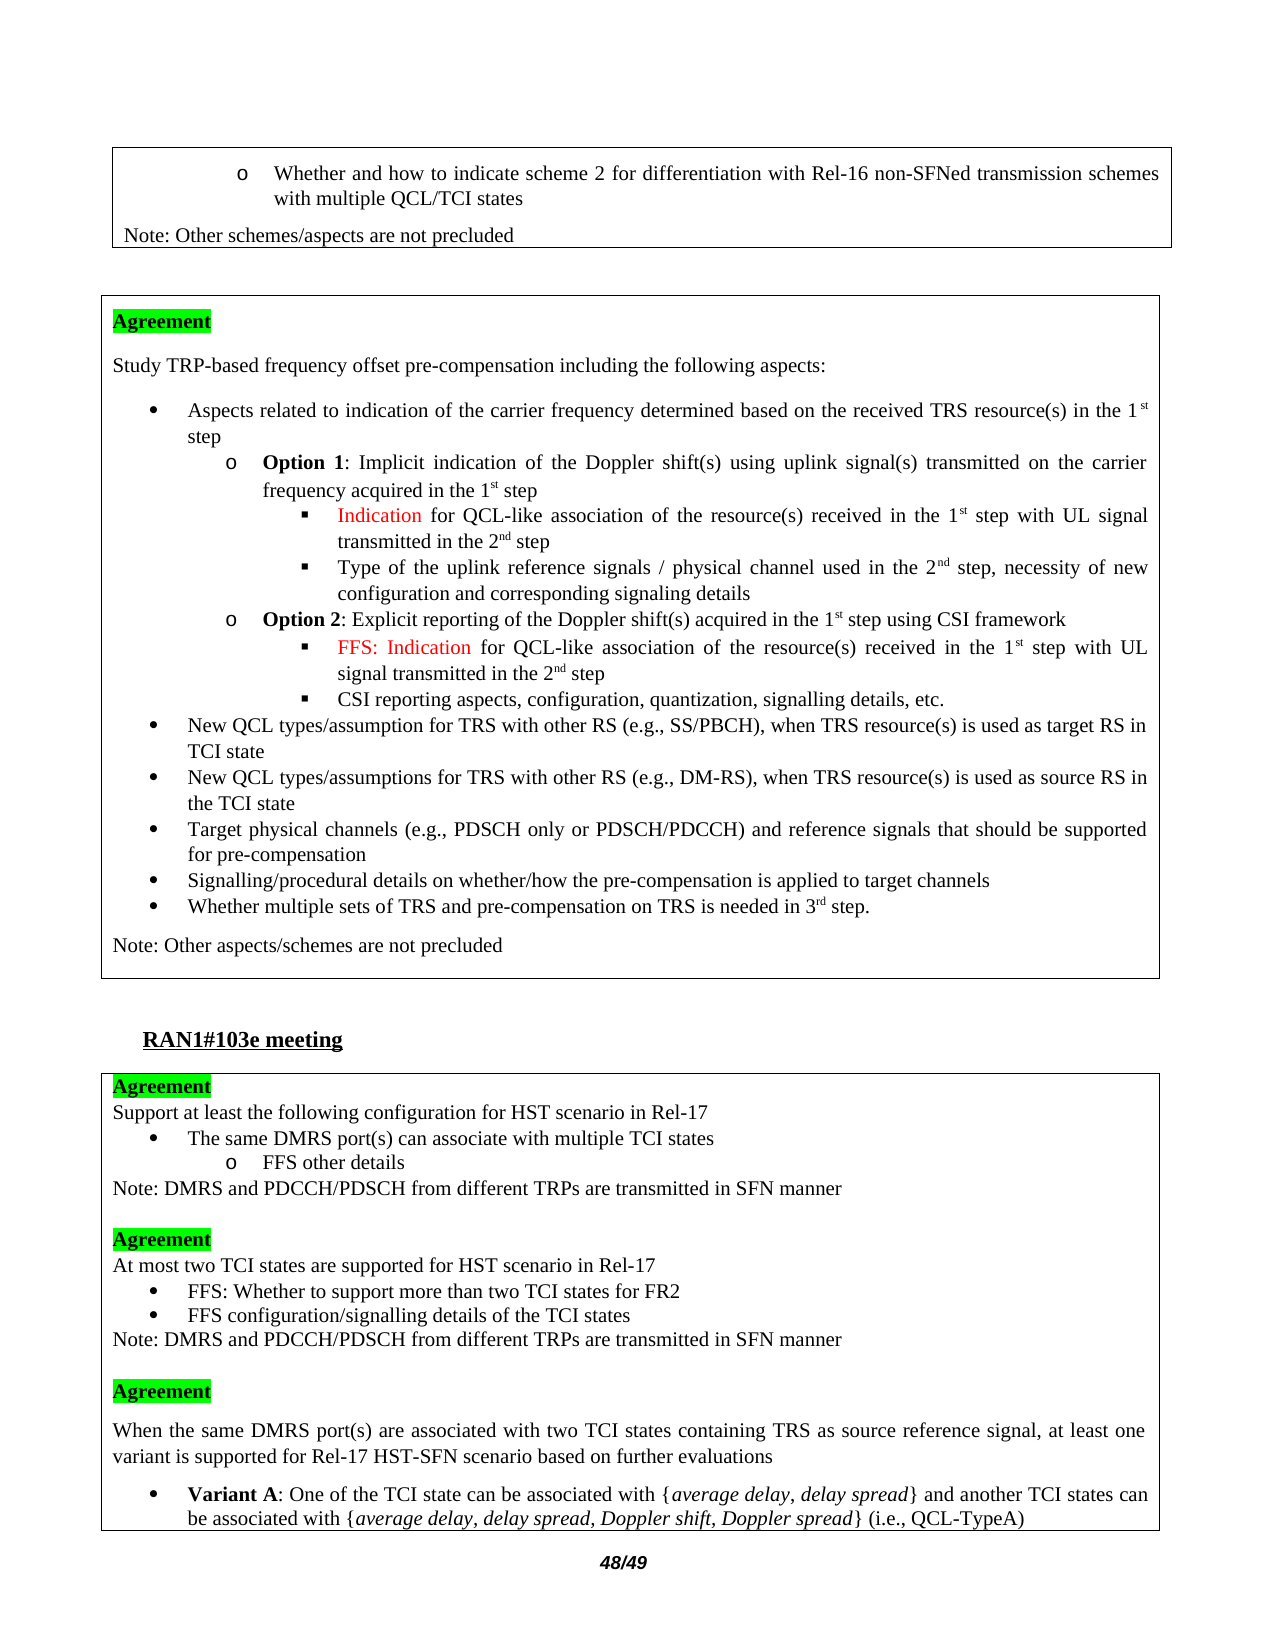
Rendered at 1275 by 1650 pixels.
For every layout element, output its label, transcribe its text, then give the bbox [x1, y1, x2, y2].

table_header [102, 1074, 1159, 1530]
table_header Agreement Study TRP-based frequency offset pre-compensation including the following aspects: Aspects related to indication of the carrier frequency determined based on the received TRS resource(s) in the 1st step Option 1: Implicit indication of the Doppler shift(s) using uplink signal(s) transmitted on the carrier frequency acquired in the 1st step Indication for QCL-like association of the resource(s) received in the 1st step with UL signal transmitted in the 2nd step Type of the uplink reference signals / physical channel used in the 2nd step, necessity of new configuration and corresponding signaling details Option 2: Explicit reporting of the Doppler shift(s) acquired in the 1st step using CSI framework FFS: Indication for QCL-like association of the resource(s) received in the 1st step with UL signal transmitted in the 2nd step CSI reporting aspects, configuration, quantization, signalling details, etc. New QCL types/assumption for TRS with other RS (e.g., SS/PBCH), when TRS resource(s) is used as target RS in TCI state New QCL types/assumptions for TRS with other RS (e.g., DM-RS), when TRS resource(s) is used as source RS in the TCI state Target physical channels (e.g., PDSCH only or PDSCH/PDCCH) and reference signals that should be supported for pre-compensation Signalling/procedural details on whether/how the pre-compensation is applied to target channels Whether multiple sets of TRS and pre-compensation on TRS is needed in 3rd step. Note: Other aspects/schemes are not precluded [102, 296, 1159, 977]
text RAN1#103e meeting [112, 1026, 1172, 1052]
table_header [113, 148, 1171, 247]
